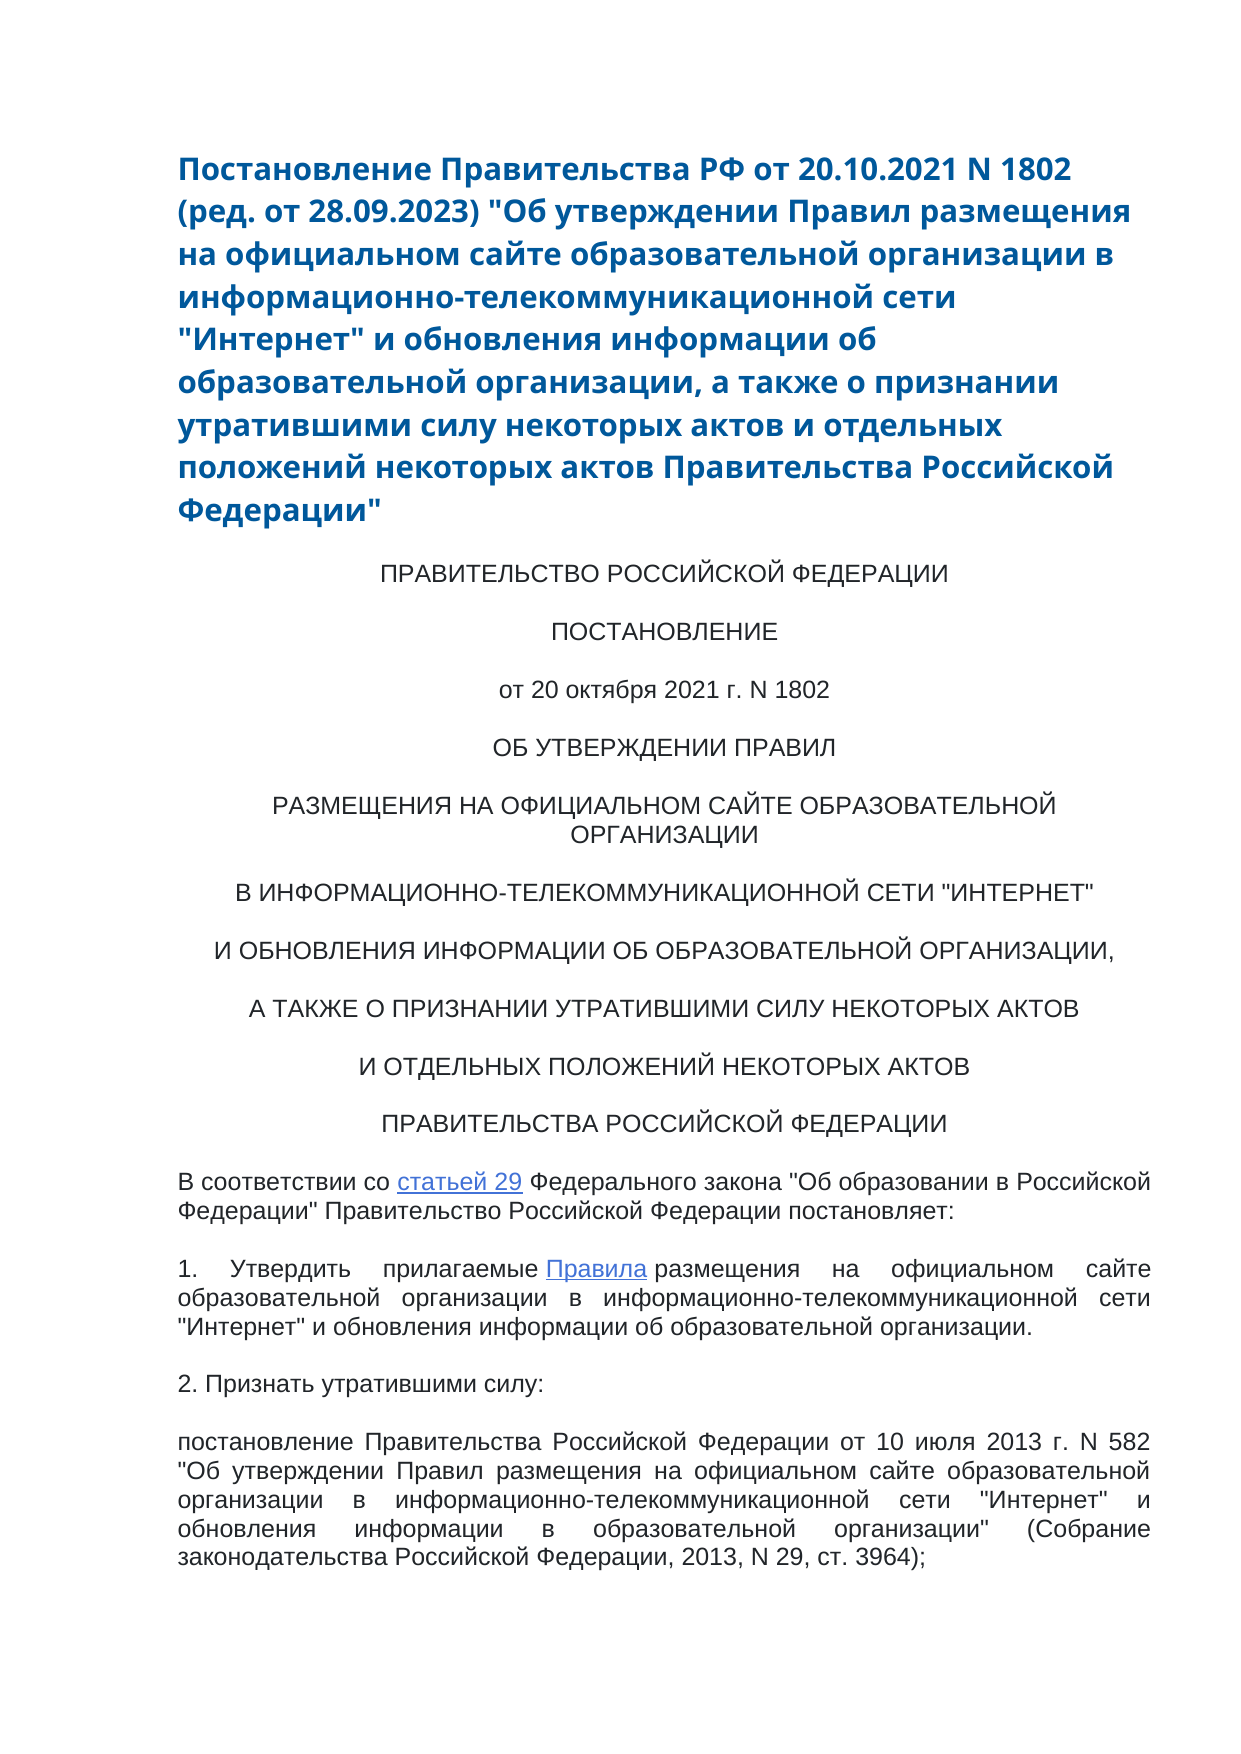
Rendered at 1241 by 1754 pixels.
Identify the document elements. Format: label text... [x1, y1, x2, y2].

text 1. Утвердить прилагаемые Правила размещения на официальном сайте образовательной организации в информационно-телекоммуникационной сети "Интернет" и обновления информации об образовательной организации. [177, 1254, 1152, 1340]
text Постановление Правительства РФ от 20.10.2021 N 1802 (ред. от 28.09.2023) "Об утверждении Правил размещения на официальном сайте образовательной организации в информационно-телекоммуникационной сети "Интернет" и обновления информации об образовательной организации, а также о признании утратившими силу некоторых актов и отдельных положений некоторых актов Правительства Российской Федерации" [177, 147, 1152, 530]
text ПРАВИТЕЛЬСТВА РОССИЙСКОЙ ФЕДЕРАЦИИ [177, 1109, 1152, 1138]
text В ИНФОРМАЦИОННО-ТЕЛЕКОММУНИКАЦИОННОЙ СЕТИ "ИНТЕРНЕТ" [177, 878, 1152, 907]
text от 20 октября 2021 г. N 1802 [177, 675, 1152, 704]
text В соответствии со статьей 29 Федерального закона "Об образовании в Российской Федерации" Правительство Российской Федерации постановляет: [177, 1167, 1152, 1225]
text 2. Признать утратившими силу: [177, 1369, 1152, 1398]
text А ТАКЖЕ О ПРИЗНАНИИ УТРАТИВШИМИ СИЛУ НЕКОТОРЫХ АКТОВ [177, 994, 1152, 1022]
text ПОСТАНОВЛЕНИЕ [177, 617, 1152, 646]
text РАЗМЕЩЕНИЯ НА ОФИЦИАЛЬНОМ САЙТЕ ОБРАЗОВАТЕЛЬНОЙ ОРГАНИЗАЦИИ [177, 791, 1152, 849]
text ПРАВИТЕЛЬСТВО РОССИЙСКОЙ ФЕДЕРАЦИИ [177, 559, 1152, 588]
text постановление Правительства Российской Федерации от 10 июля 2013 г. N 582 "Об утверждении Правил размещения на официальном сайте образовательной организации в информационно-телекоммуникационной сети "Интернет" и обновления информации в образовательной организации" (Собрание законодательства Российской Федерации, 2013, N 29, ст. 3964); [177, 1427, 1152, 1571]
text ОБ УТВЕРЖДЕНИИ ПРАВИЛ [177, 733, 1152, 762]
text И ОБНОВЛЕНИЯ ИНФОРМАЦИИ ОБ ОБРАЗОВАТЕЛЬНОЙ ОРГАНИЗАЦИИ, [177, 936, 1152, 964]
text И ОТДЕЛЬНЫХ ПОЛОЖЕНИЙ НЕКОТОРЫХ АКТОВ [177, 1052, 1152, 1080]
